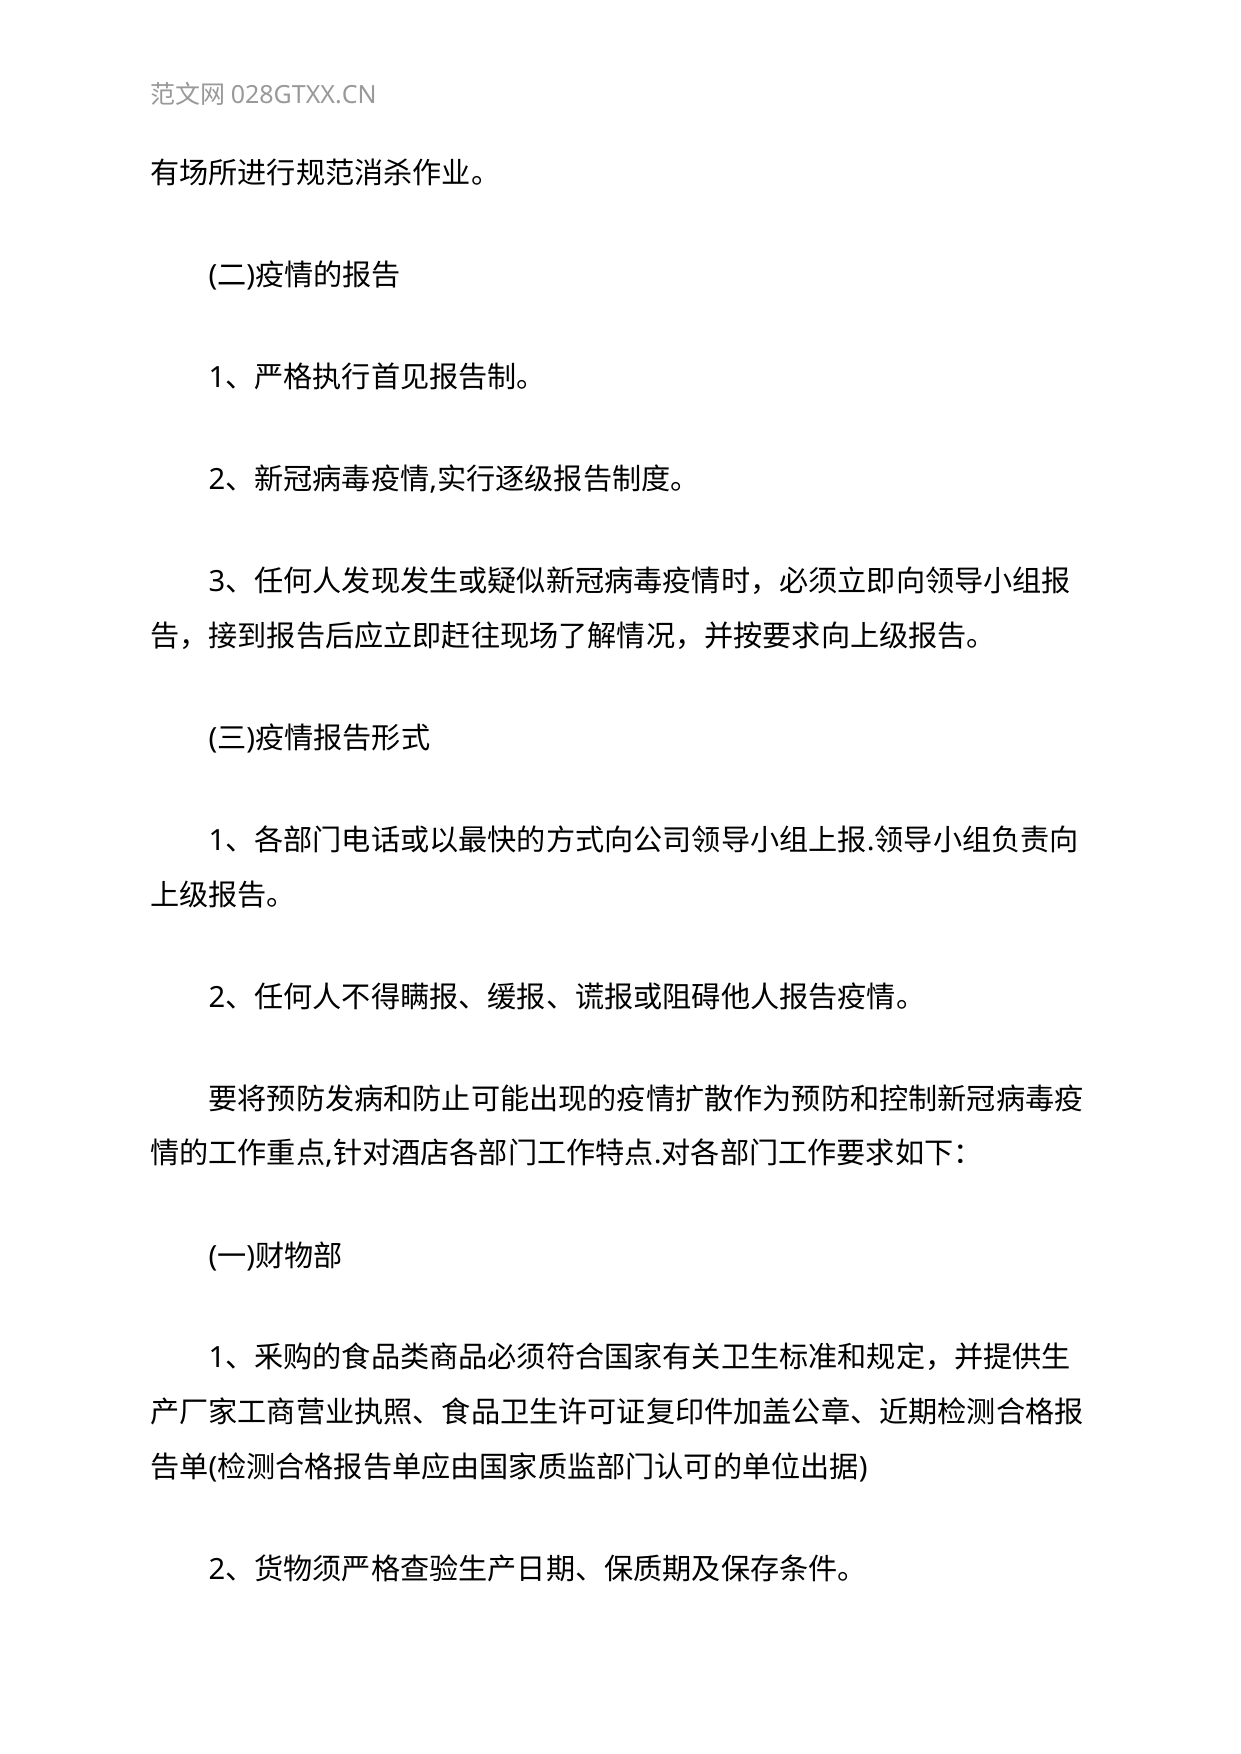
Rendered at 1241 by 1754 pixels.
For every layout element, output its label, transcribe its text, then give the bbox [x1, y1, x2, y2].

text 1、严格执行首见报告制。 [150, 354, 1090, 396]
text (三)疫情报告形式 [150, 714, 1090, 757]
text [150, 150, 1090, 192]
text 3、任何人发现发生或疑似新冠病毒疫情时，必须立即向领导小组报告，接到报告后应立即赶往现场了解情况，并按要求向上级报告。 [150, 558, 1090, 655]
text 1、釆购的食品类商品必须符合国家有关卫生标准和规定，并提供生产厂家工商营业执照、食品卫生许可证复印件加盖公章、近期检测合格报告单(检测合格报告单应由国家质监部门认可的单位出据) [150, 1334, 1090, 1486]
text 要将预防发病和防止可能出现的疫情扩散作为预防和控制新冠病毒疫情的工作重点,针对酒店各部门工作特点.对各部门工作要求如下： [150, 1075, 1090, 1172]
text 1、各部门电话或以最快的方式向公司领导小组上报.领导小组负责向上级报告。 [150, 816, 1090, 914]
text (一)财物部 [150, 1232, 1090, 1274]
text (二)疫情的报告 [150, 252, 1090, 294]
text 2、新冠病毒疫情,实行逐级报告制度。 [150, 456, 1090, 498]
text 2、货物须严格查验生产日期、保质期及保存条件。 [150, 1546, 1090, 1588]
text 2、任何人不得瞒报、缓报、谎报或阻碍他人报告疫情。 [150, 973, 1090, 1016]
